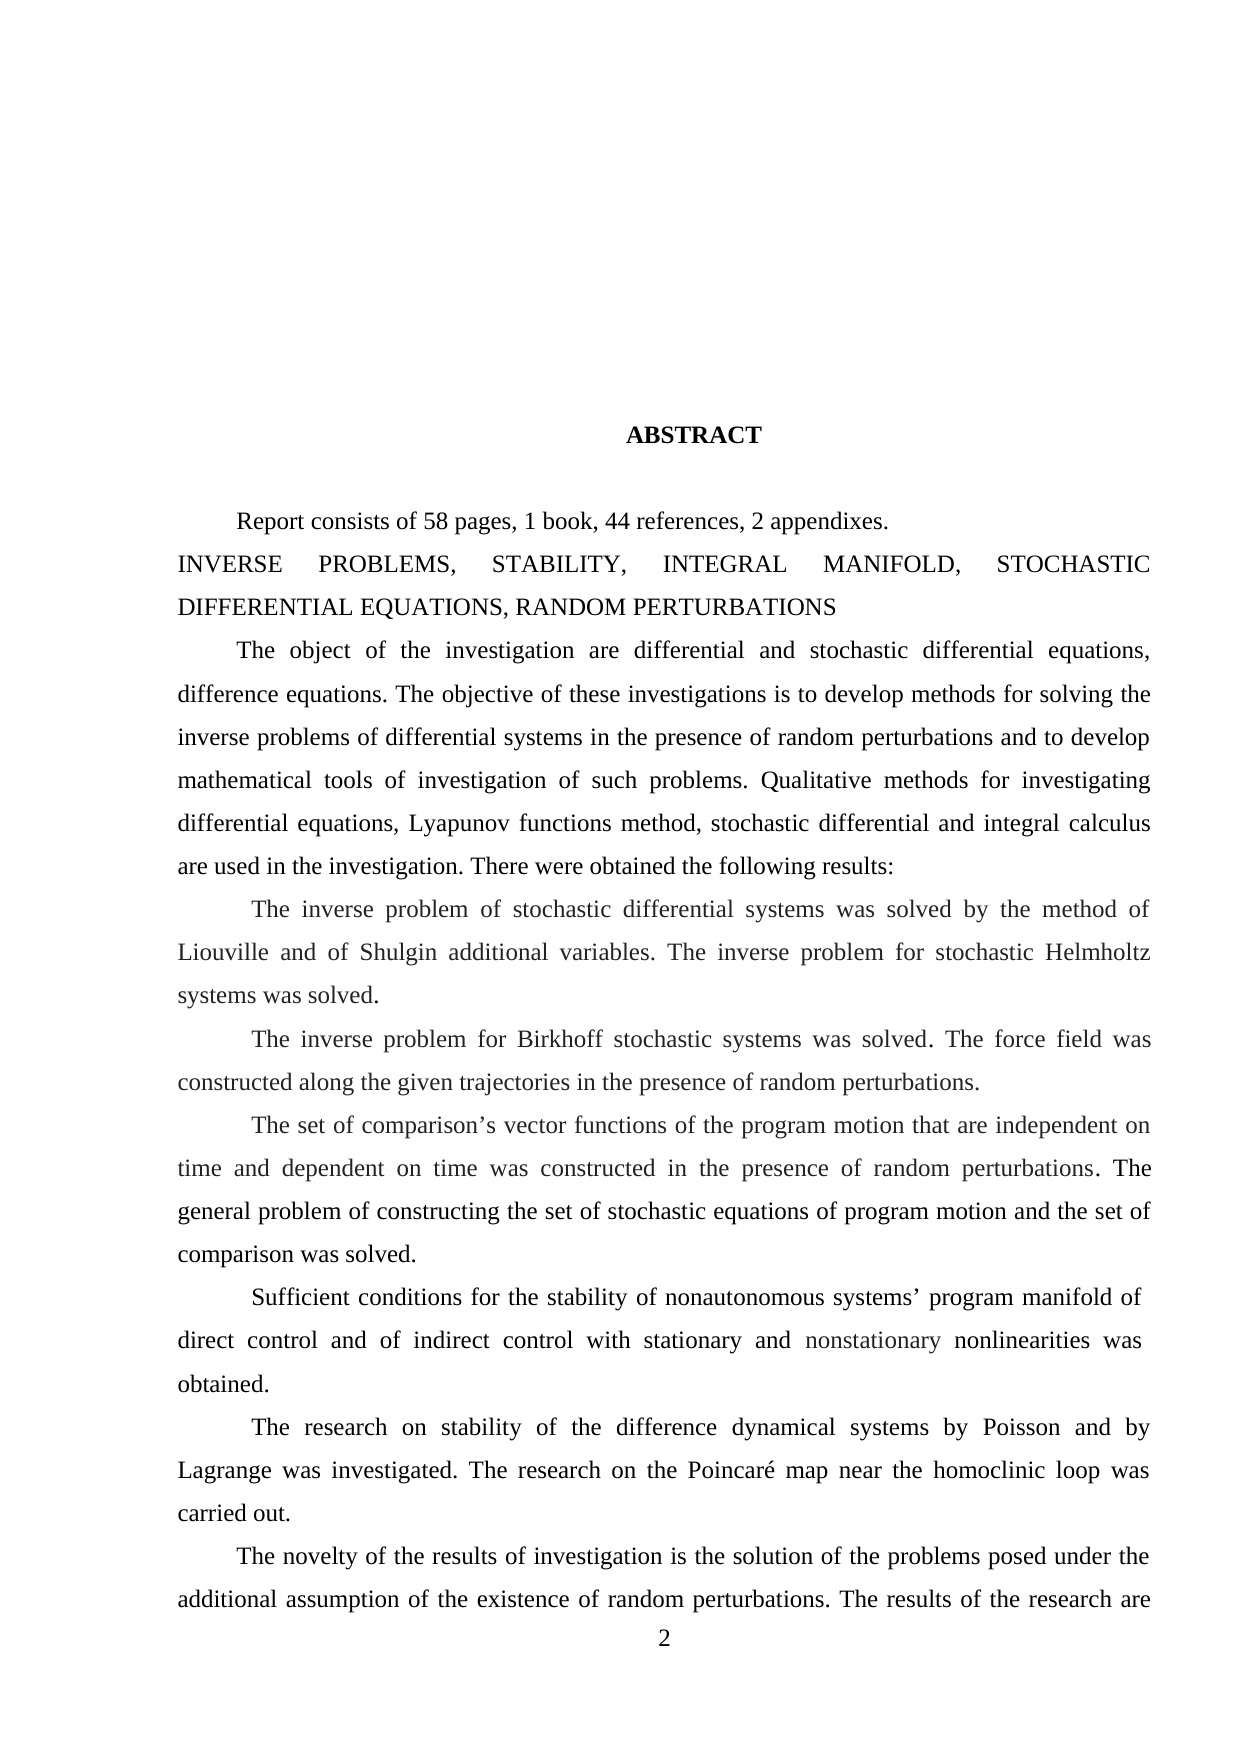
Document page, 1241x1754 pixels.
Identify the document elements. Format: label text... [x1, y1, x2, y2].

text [177, 1541, 1152, 1613]
text The object of the investigation are differential and stochastic differential equations, difference equations. The objective of these investigations is to develop methods for solving the inverse problems of differential systems in the presence of random perturbations and to develop mathematical tools of investigation of such problems. Qualitative methods for investigating differential equations, Lyapunov functions method, stochastic differential and integral calculus are used in the investigation. There were obtained the following results: [177, 636, 1152, 880]
text Sufficient conditions for the stability of nonautonomous systems’ program manifold of direct control and of indirect control with stationary and nonstationary nonlinearities was obtained. [177, 1282, 1142, 1397]
text The inverse problem of stochastic differential systems was solved by the method of Liouville and of Shulgin additional variables. The inverse problem for stochastic Helmholtz systems was solved. [177, 894, 1152, 1009]
text The research on stability of the difference dynamical systems by Poisson and by Lagrange was investigated. The research on the Poincaré map near the homoclinic loop was carried out. [177, 1412, 1152, 1527]
text The inverse problem for Birkhoff stochastic systems was solved. The force field was constructed along the given trajectories in the presence of random perturbations. [177, 1024, 1152, 1096]
text INVERSE PROBLEMS, STABILITY, INTEGRAL MANIFOLD, STOCHASTIC DIFFERENTIAL EQUATIONS, RANDOM PERTURBATIONS [177, 549, 1152, 621]
text ABSTRACT [177, 420, 1152, 449]
text The set of comparison’s vector functions of the program motion that are independent on time and dependent on time was constructed in the presence of random perturbations. The general problem of constructing the set of stochastic equations of program motion and the set of comparison was solved. [177, 1110, 1152, 1268]
text Report consists of 58 pages, 1 book, 44 references, 2 appendixes. [177, 506, 1152, 535]
